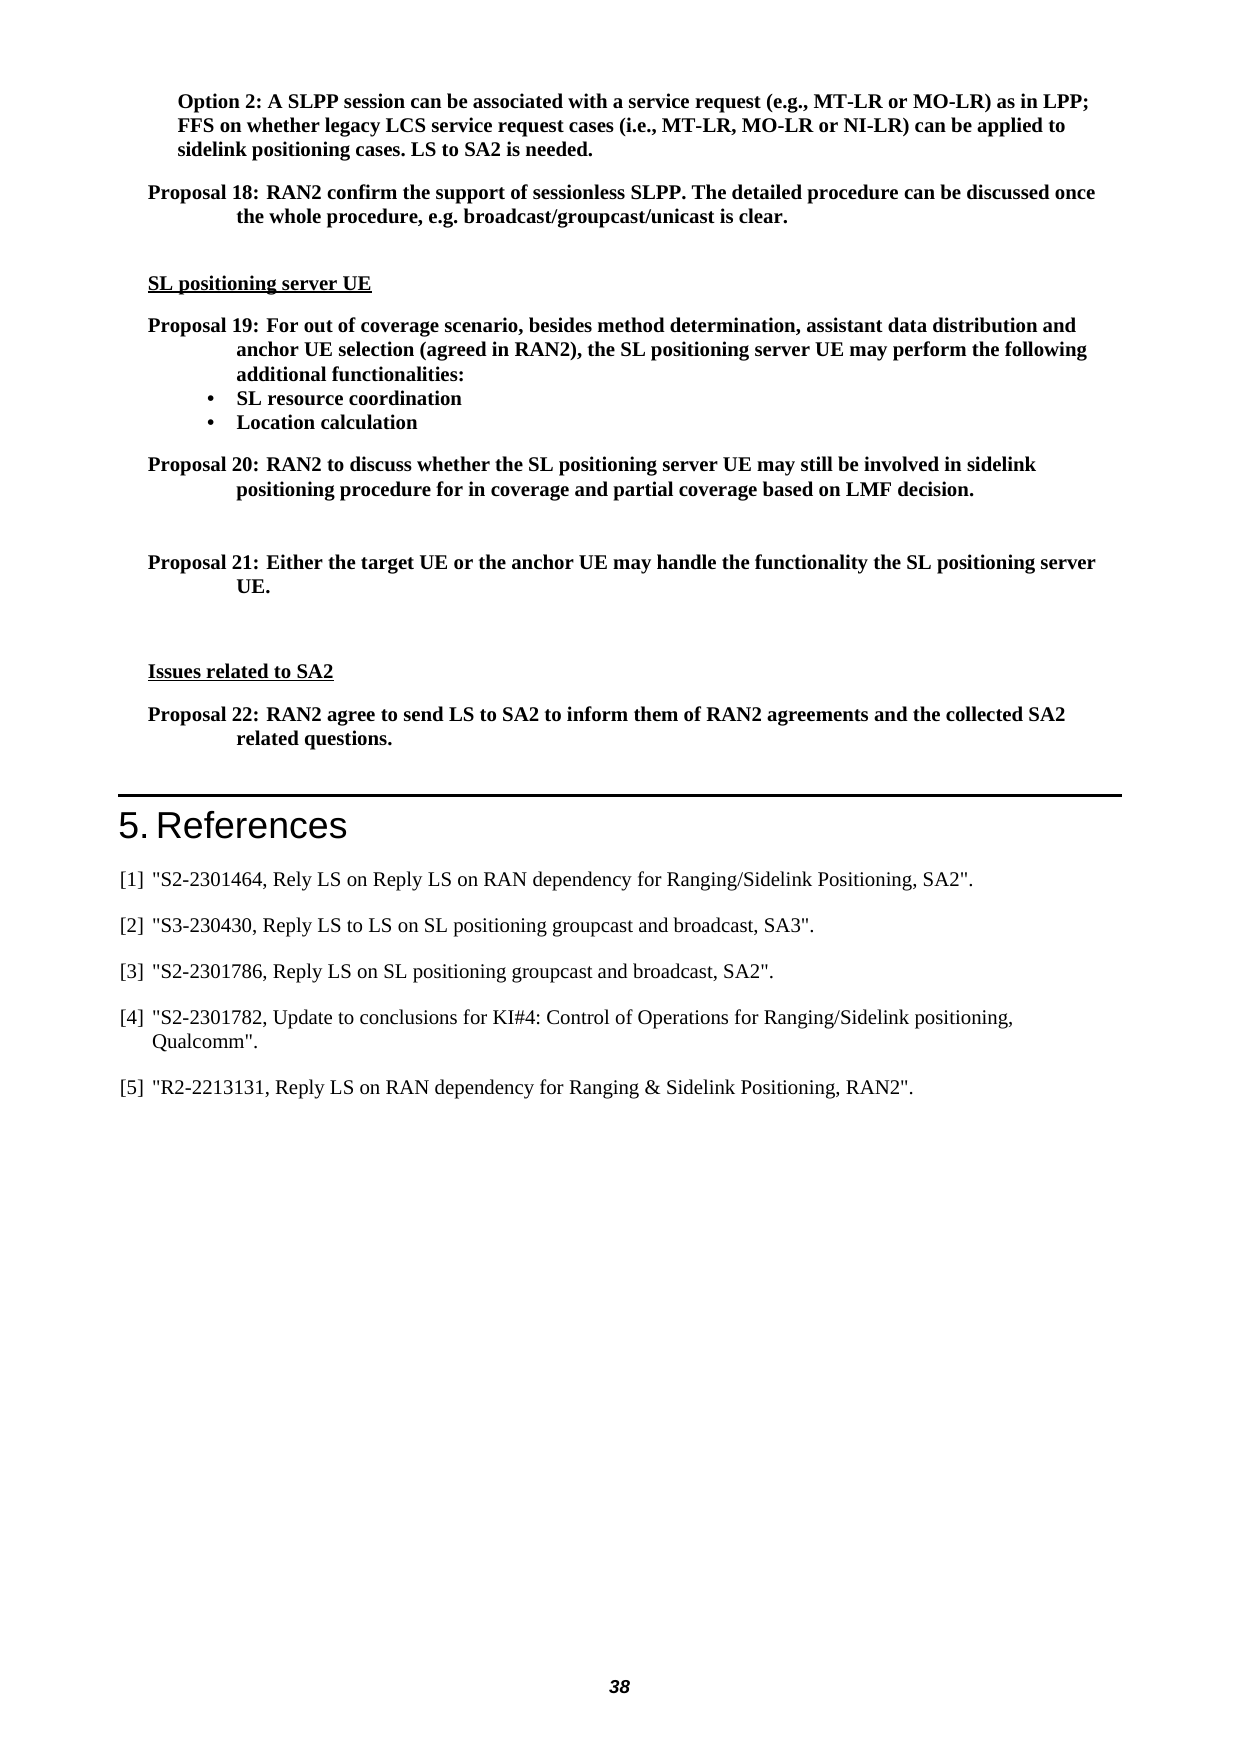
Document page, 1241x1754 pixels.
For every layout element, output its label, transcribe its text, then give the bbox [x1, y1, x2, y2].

table_cell [4] [118, 1003, 150, 1073]
table_cell [2] [118, 911, 150, 957]
text Option 2: A SLPP session can be associated with a service request (e.g., MT-LR or MO-LR) as in LPP; FFS on whether legacy LCS service request cases (i.e., MT-LR, MO-LR or NI-LR) can be applied to sidelink positioning cases. LS to SA2 is needed. [177, 89, 1122, 161]
table_cell [3] [118, 957, 150, 1003]
text Proposal 19: For out of coverage scenario, besides method determination, assistant data distribution and anchor UE selection (agreed in RAN2), the SL positioning server UE may perform the following additional functionalities: [148, 313, 1122, 386]
text Proposal 22: RAN2 agree to send LS to SA2 to inform them of RAN2 agreements and the collected SA2 related questions. [148, 702, 1122, 750]
list References [118, 797, 1122, 846]
text • SL resource coordination [207, 386, 1122, 409]
text • Location calculation [207, 409, 1122, 434]
table_cell [5] [118, 1073, 150, 1119]
text Proposal 18: RAN2 confirm the support of sessionless SLPP. The detailed procedure can be discussed once the whole procedure, e.g. broadcast/groupcast/unicast is clear. [148, 179, 1122, 228]
table_cell "R2-2213131, Reply LS on RAN dependency for Ranging & Sidelink Positioning, RAN2". [150, 1073, 1122, 1119]
table_cell "S2-2301786, Reply LS on SL positioning groupcast and broadcast, SA2". [150, 957, 1122, 1003]
table_header "S2-2301464, Rely LS on Reply LS on RAN dependency for Ranging/Sidelink Positioning, SA2". [150, 865, 1122, 911]
table_header [1] [118, 865, 150, 911]
text SL positioning server UE [148, 271, 1122, 294]
text Proposal 20: RAN2 to discuss whether the SL positioning server UE may still be involved in sidelink positioning procedure for in coverage and partial coverage based on LMF decision. [148, 452, 1122, 501]
table_cell "S3-230430, Reply LS to LS on SL positioning groupcast and broadcast, SA3". [150, 911, 1122, 957]
text Proposal 21: Either the target UE or the anchor UE may handle the functionality the SL positioning server UE. [148, 549, 1122, 598]
text Issues related to SA2 [148, 659, 1122, 683]
table_cell "S2-2301782, Update to conclusions for KI#4: Control of Operations for Ranging/Sidelink positioning, Qualcomm". [150, 1003, 1122, 1073]
